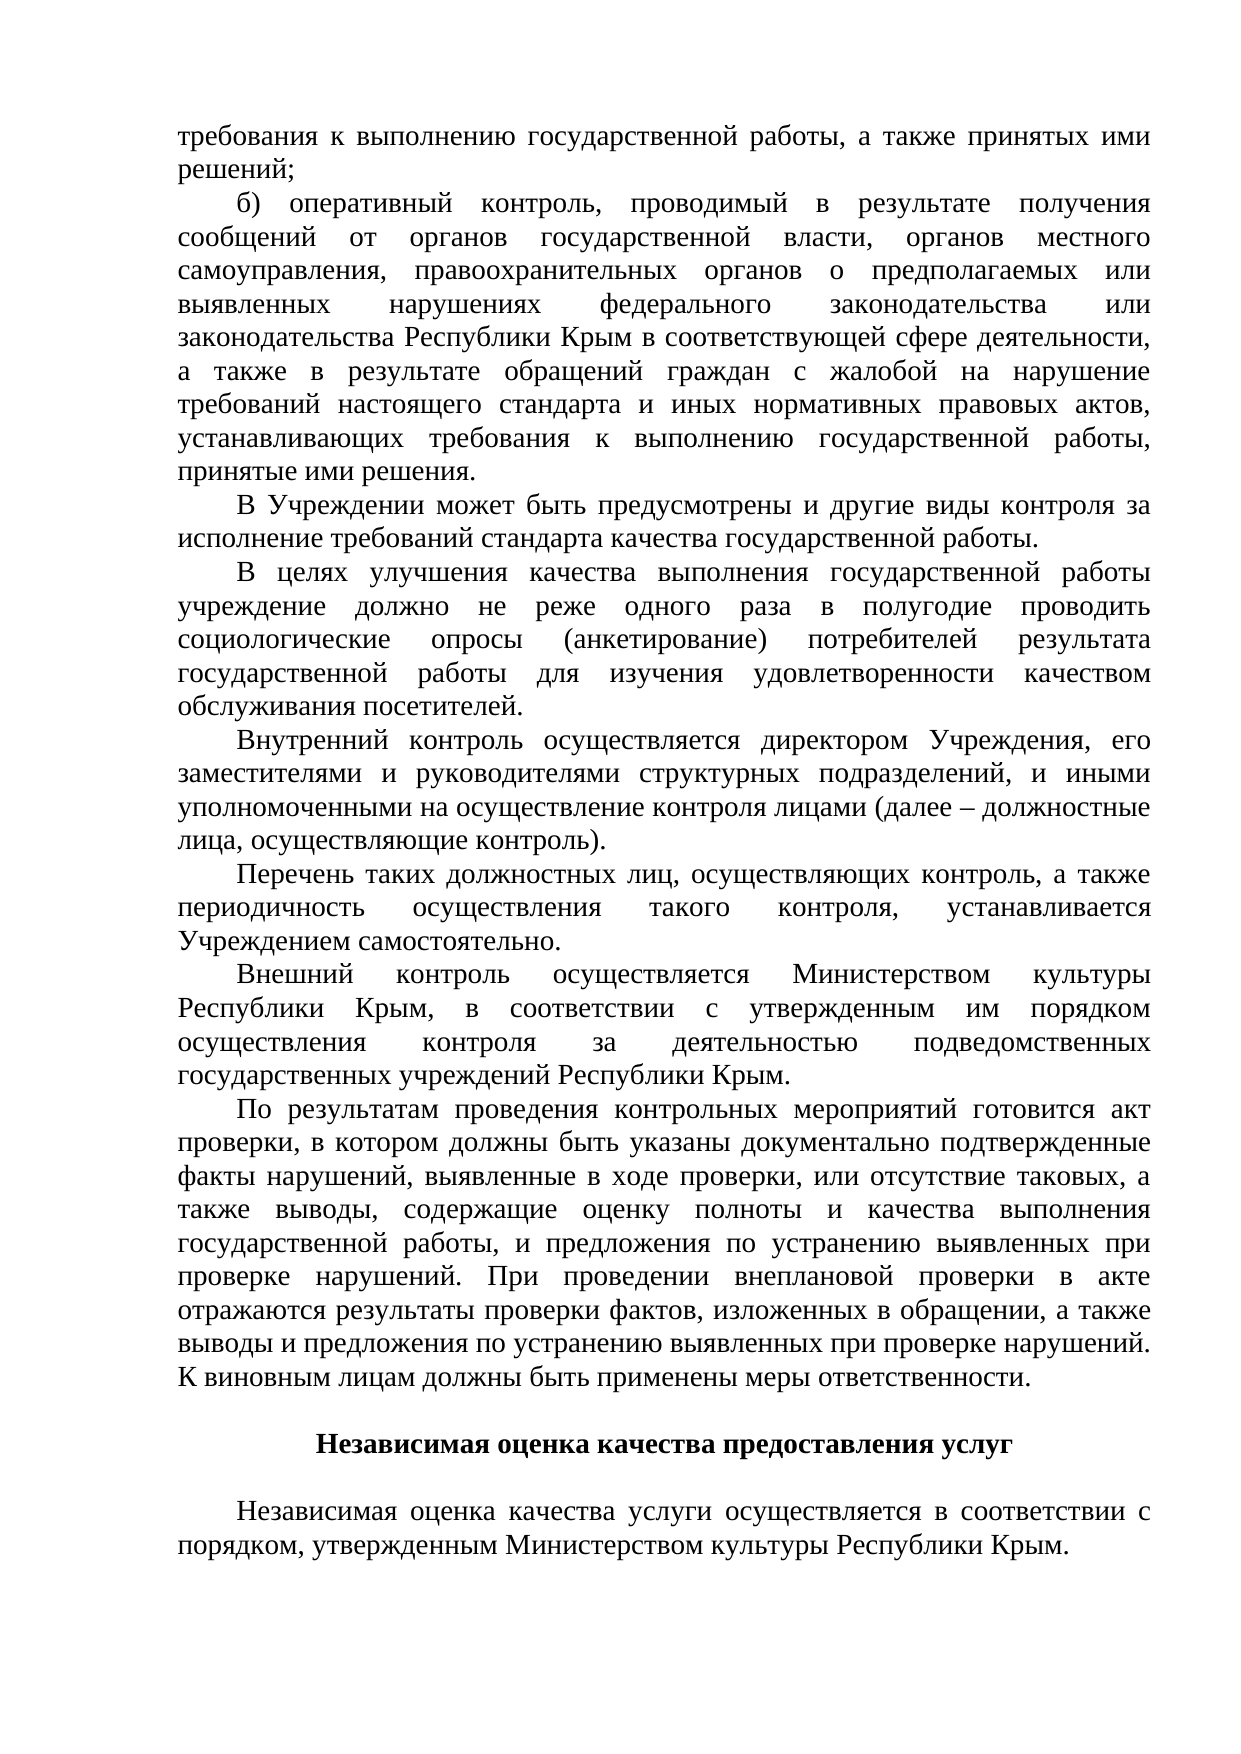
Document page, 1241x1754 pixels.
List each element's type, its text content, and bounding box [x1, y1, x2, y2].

list В Учреждении может быть предусмотрены и другие виды контроля за исполнение требований стандарта качества государственной работы. [177, 487, 1152, 554]
list б) оперативный контроль, проводимый в результате получения сообщений от органов государственной власти, органов местного самоуправления, правоохранительных органов о предполагаемых или выявленных нарушениях федерального законодательства или законодательства Республики Крым в соответствующей сфере деятельности, а также в результате обращений граждан с жалобой на нарушение требований настоящего стандарта и иных нормативных правовых актов, устанавливающих требования к выполнению государственной работы, принятые ими решения. [177, 185, 1152, 487]
list Внешний контроль осуществляется Министерством культуры Республики Крым, в соответствии с утвержденным им порядком осуществления контроля за деятельностью подведомственных государственных учреждений Республики Крым. [177, 957, 1152, 1091]
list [177, 118, 1152, 185]
list По результатам проведения контрольных мероприятий готовится акт проверки, в котором должны быть указаны документально подтвержденные факты нарушений, выявленные в ходе проверки, или отсутствие таковых, а также выводы, содержащие оценку полноты и качества выполнения государственной работы, и предложения по устранению выявленных при проверке нарушений. При проведении внеплановой проверки в акте отражаются результаты проверки фактов, изложенных в обращении, а также выводы и предложения по устранению выявленных при проверке нарушений. К виновным лицам должны быть применены меры ответственности. [177, 1091, 1152, 1393]
list Независимая оценка качества услуги осуществляется в соответствии с порядком, утвержденным Министерством культуры Республики Крым. [177, 1493, 1152, 1560]
list Внутренний контроль осуществляется директором Учреждения, его заместителями и руководителями структурных подразделений, и иными уполномоченными на осуществление контроля лицами (далее – должностные лица, осуществляющие контроль). [177, 722, 1152, 856]
list Независимая оценка качества предоставления услуг [177, 1426, 1152, 1460]
list Перечень таких должностных лиц, осуществляющих контроль, а также периодичность осуществления такого контроля, устанавливается Учреждением самостоятельно. [177, 856, 1152, 957]
list В целях улучшения качества выполнения государственной работы учреждение должно не реже одного раза в полугодие проводить социологические опросы (анкетирование) потребителей результата государственной работы для изучения удовлетворенности качеством обслуживания посетителей. [177, 554, 1152, 722]
